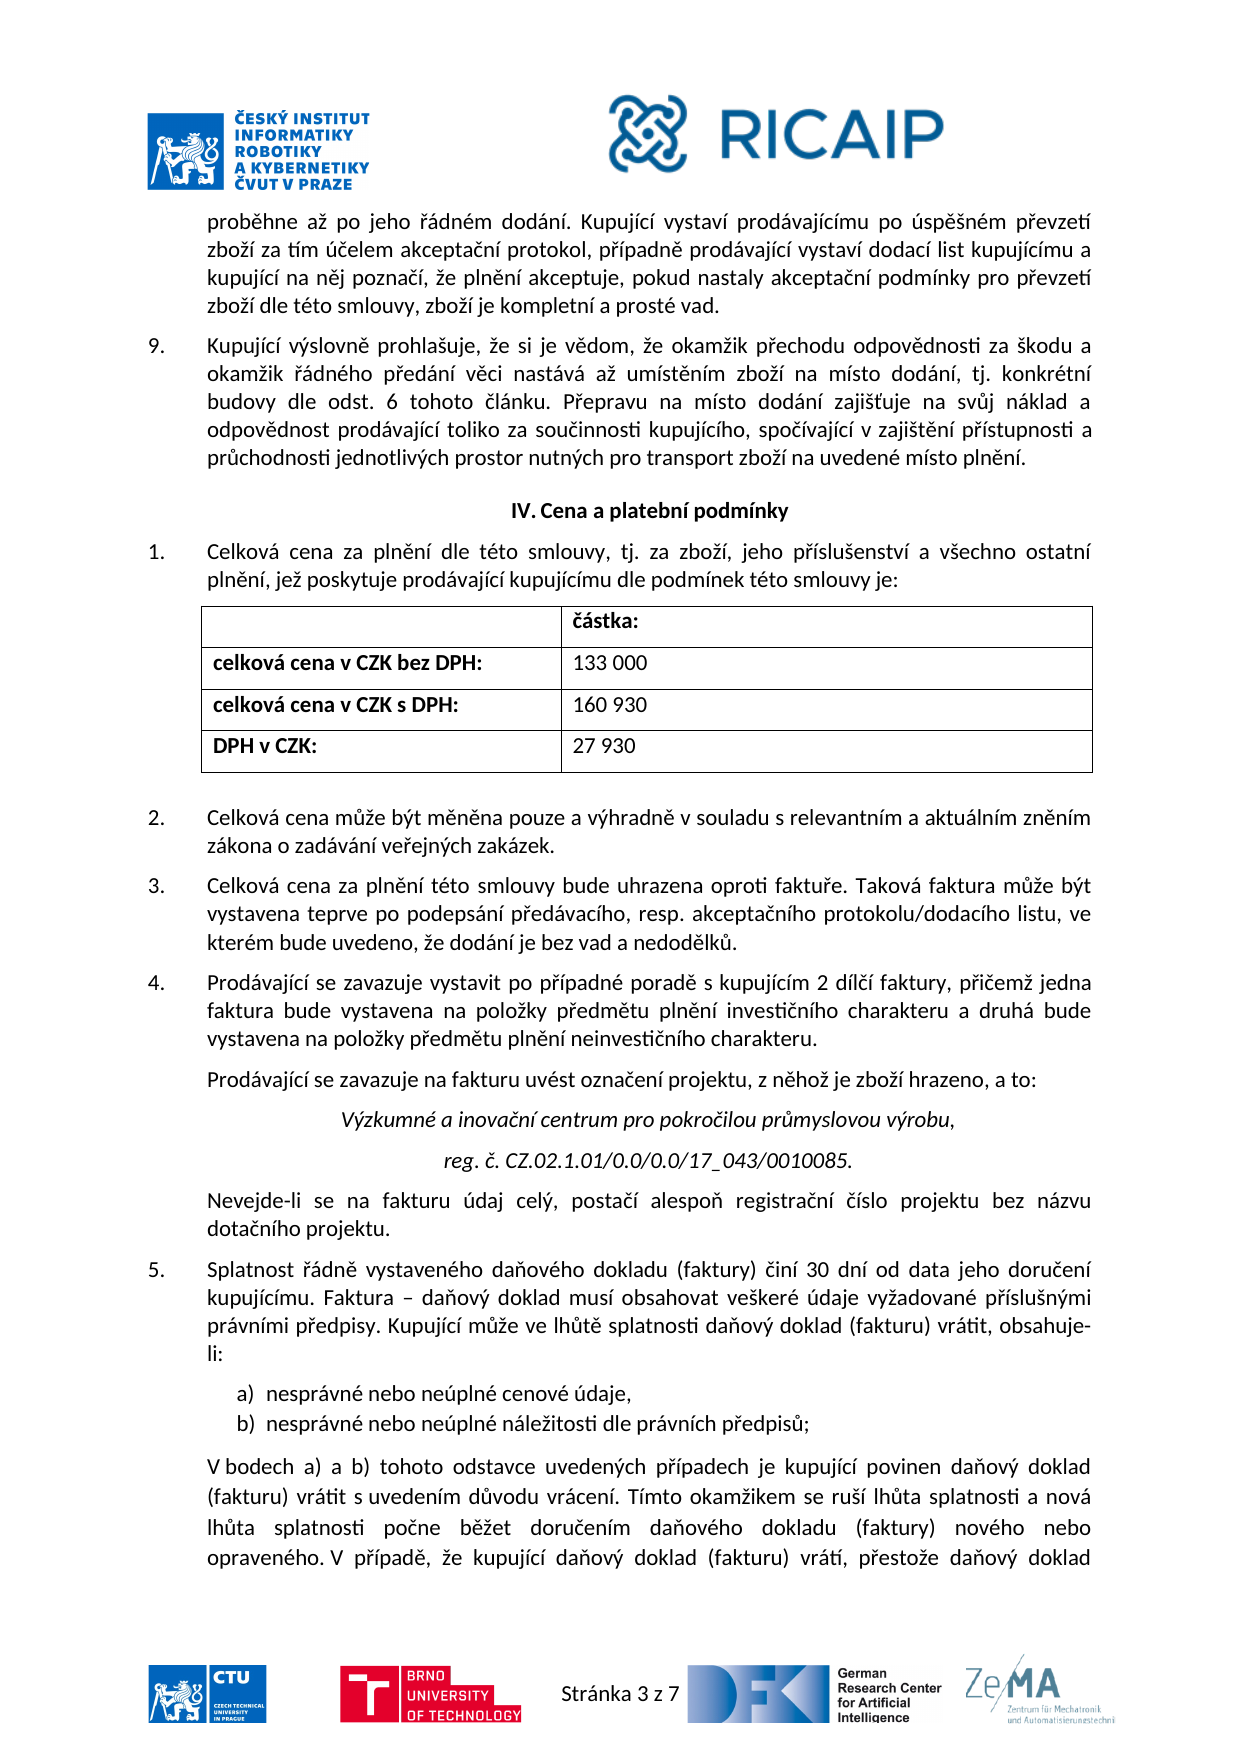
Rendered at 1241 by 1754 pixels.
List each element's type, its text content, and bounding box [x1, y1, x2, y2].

table_header [202, 607, 561, 647]
picture [147, 1665, 267, 1722]
table_header částka: [562, 607, 1092, 647]
text reg. č. CZ.02.1.01/0.0/0.0/17_043/0010085. [207, 1146, 1093, 1174]
text Nevejde-li se na fakturu údaj celý, postačí alespoň registrační číslo projektu bez názvu dotačního projektu. [207, 1186, 1093, 1242]
list nesprávné nebo neúplné cenové údaje, [236, 1379, 1093, 1407]
table_cell 160 930 [562, 690, 1092, 730]
list Prodávající se zavazuje vystavit po případné poradě s kupujícím 2 dílčí faktury, přičemž jedna faktura bude vystavena na položky předmětu plnění investičního charakteru a druhá bude vystavena na položky předmětu plnění neinvestičního charakteru. [148, 968, 1093, 1052]
list Splatnost řádně vystaveného daňového dokladu (faktury) činí 30 dní od data jeho doručení kupujícímu. Faktura – daňový doklad musí obsahovat veškeré údaje vyžadované příslušnými právními předpisy. Kupující může ve lhůtě splatnosti daňový doklad (fakturu) vrátit, obsahuje-li: [148, 1255, 1093, 1367]
table_cell celková cena v CZK bez DPH: [202, 648, 561, 689]
table_cell celková cena v CZK s DPH: [202, 690, 561, 730]
list nesprávné nebo neúplné náležitosti dle právních předpisů; [236, 1409, 1093, 1438]
picture [686, 1665, 943, 1723]
picture [339, 1665, 521, 1723]
list Celková cena za plnění této smlouvy bude uhrazena oproti faktuře. Taková faktura může být vystavena teprve po podepsání předávacího, resp. akceptačního protokolu/dodacího listu, ve kterém bude uvedeno, že dodání je bez vad a nedodělků. [148, 872, 1093, 956]
table_cell DPH v CZK: [202, 731, 561, 772]
list Prodávající se zavazuje na fakturu uvést označení projektu, z něhož je zboží hrazeno, a to: [207, 1065, 1093, 1093]
picture [147, 110, 370, 190]
text Výzkumné a inovační centrum pro pokročilou průmyslovou výrobu, [207, 1105, 1093, 1133]
picture [964, 1653, 1115, 1723]
table_cell 27 930 [562, 731, 1092, 772]
list Cena a platební podmínky [207, 496, 1093, 524]
list Celková cena může být měněna pouze a výhradně v souladu s relevantním a aktuálním zněním zákona o zadávání veřejných zakázek. [148, 803, 1093, 859]
table_cell 133 000 [562, 648, 1092, 689]
list Kupující výslovně prohlašuje, že si je vědom, že okamžik přechodu odpovědnosti za škodu a okamžik řádného předání věci nastává až umístěním zboží na místo dodání, tj. konkrétní budovy dle odst. 6 tohoto článku. Přepravu na místo dodání zajišťuje na svůj náklad a odpovědnost prodávající toliko za součinnosti kupujícího, spočívající v zajištění přístupnosti a průchodnosti jednotlivých prostor nutných pro transport zboží na uvedené místo plnění. [148, 331, 1093, 471]
list Celková cena za plnění dle této smlouvy, tj. za zboží, jeho příslušenství a všechno ostatní plnění, jež poskytuje prodávající kupujícímu dle podmínek této smlouvy je: [148, 537, 1093, 593]
